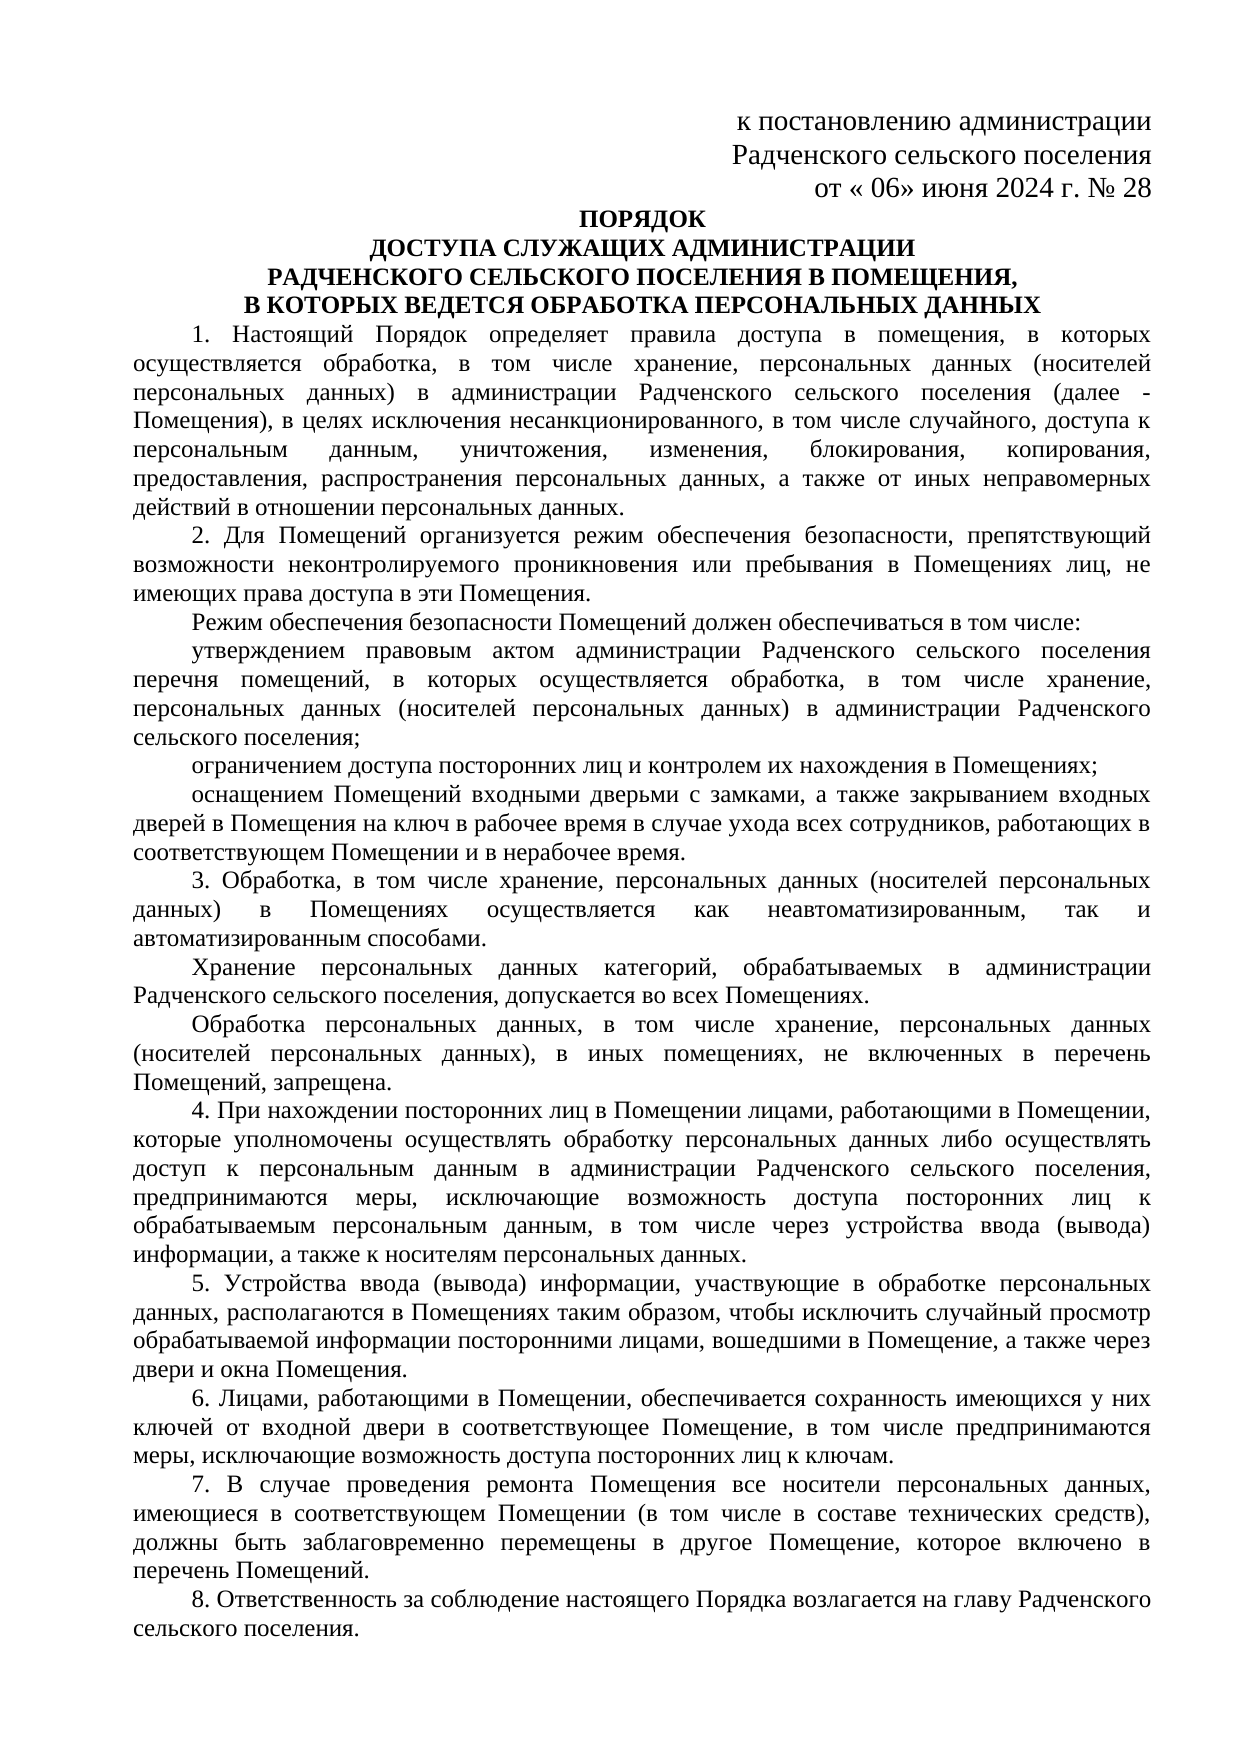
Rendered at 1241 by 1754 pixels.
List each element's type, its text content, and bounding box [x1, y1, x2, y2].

text 1. Настоящий Порядок определяет правила доступа в помещения, в которых осуществляется обработка, в том числе хранение, персональных данных (носителей персональных данных) в администрации Радченского сельского поселения (далее - Помещения), в целях исключения несанкционированного, в том числе случайного, доступа к персональным данным, уничтожения, изменения, блокирования, копирования, предоставления, распространения персональных данных, а также от иных неправомерных действий в отношении персональных данных. [133, 319, 1152, 520]
text 3. Обработка, в том числе хранение, персональных данных (носителей персональных данных) в Помещениях осуществляется как неавтоматизированным, так и автоматизированным способами. [133, 865, 1152, 952]
text утверждением правовым актом администрации Радченского сельского поселения перечня помещений, в которых осуществляется обработка, в том числе хранение, персональных данных (носителей персональных данных) в администрации Радченского сельского поселения; [133, 635, 1152, 750]
text 8. Ответственность за соблюдение настоящего Порядка возлагается на главу Радченского сельского поселения. [133, 1584, 1152, 1642]
text 5. Устройства ввода (вывода) информации, участвующие в обработке персональных данных, располагаются в Помещениях таким образом, чтобы исключить случайный просмотр обрабатываемой информации посторонними лицами, вошедшими в Помещение, а также через двери и окна Помещения. [133, 1268, 1152, 1383]
text 6. Лицами, работающими в Помещении, обеспечивается сохранность имеющихся у них ключей от входной двери в соответствующее Помещение, в том числе предпринимаются меры, исключающие возможность доступа посторонних лиц к ключам. [133, 1383, 1152, 1469]
title ДОСТУПА СЛУЖАЩИХ АДМИНИСТРАЦИИ [133, 233, 1152, 262]
text от « 06» июня 2024 г. № 28 [133, 171, 1152, 204]
text 2. Для Помещений организуется режим обеспечения безопасности, препятствующий возможности неконтролируемого проникновения или пребывания в Помещениях лиц, не имеющих права доступа в эти Помещения. [133, 520, 1152, 607]
text оснащением Помещений входными дверьми с замками, а также закрыванием входных дверей в Помещения на ключ в рабочее время в случае ухода всех сотрудников, работающих в соответствующем Помещении и в нерабочее время. [133, 779, 1152, 865]
text Режим обеспечения безопасности Помещений должен обеспечиваться в том числе: [133, 607, 1152, 635]
title В КОТОРЫХ ВЕДЕТСЯ ОБРАБОТКА ПЕРСОНАЛЬНЫХ ДАННЫХ [133, 290, 1152, 319]
title РАДЧЕНСКОГО СЕЛЬСКОГО ПОСЕЛЕНИЯ В ПОМЕЩЕНИЯ, [133, 262, 1152, 290]
title ПОРЯДОК [133, 204, 1152, 233]
text к постановлению администрации [133, 103, 1152, 137]
text Обработка персональных данных, в том числе хранение, персональных данных (носителей персональных данных), в иных помещениях, не включенных в перечень Помещений, запрещена. [133, 1009, 1152, 1095]
text Хранение персональных данных категорий, обрабатываемых в администрации Радченского сельского поселения, допускается во всех Помещениях. [133, 952, 1152, 1009]
text 4. При нахождении посторонних лиц в Помещении лицами, работающими в Помещении, которые уполномочены осуществлять обработку персональных данных либо осуществлять доступ к персональным данным в администрации Радченского сельского поселения, предпринимаются меры, исключающие возможность доступа посторонних лиц к обрабатываемым персональным данным, в том числе через устройства ввода (вывода) информации, а также к носителям персональных данных. [133, 1095, 1152, 1268]
text Радченского сельского поселения [133, 137, 1152, 171]
text 7. В случае проведения ремонта Помещения все носители персональных данных, имеющиеся в соответствующем Помещении (в том числе в составе технических средств), должны быть заблаговременно перемещены в другое Помещение, которое включено в перечень Помещений. [133, 1469, 1152, 1584]
text ограничением доступа посторонних лиц и контролем их нахождения в Помещениях; [133, 750, 1152, 779]
